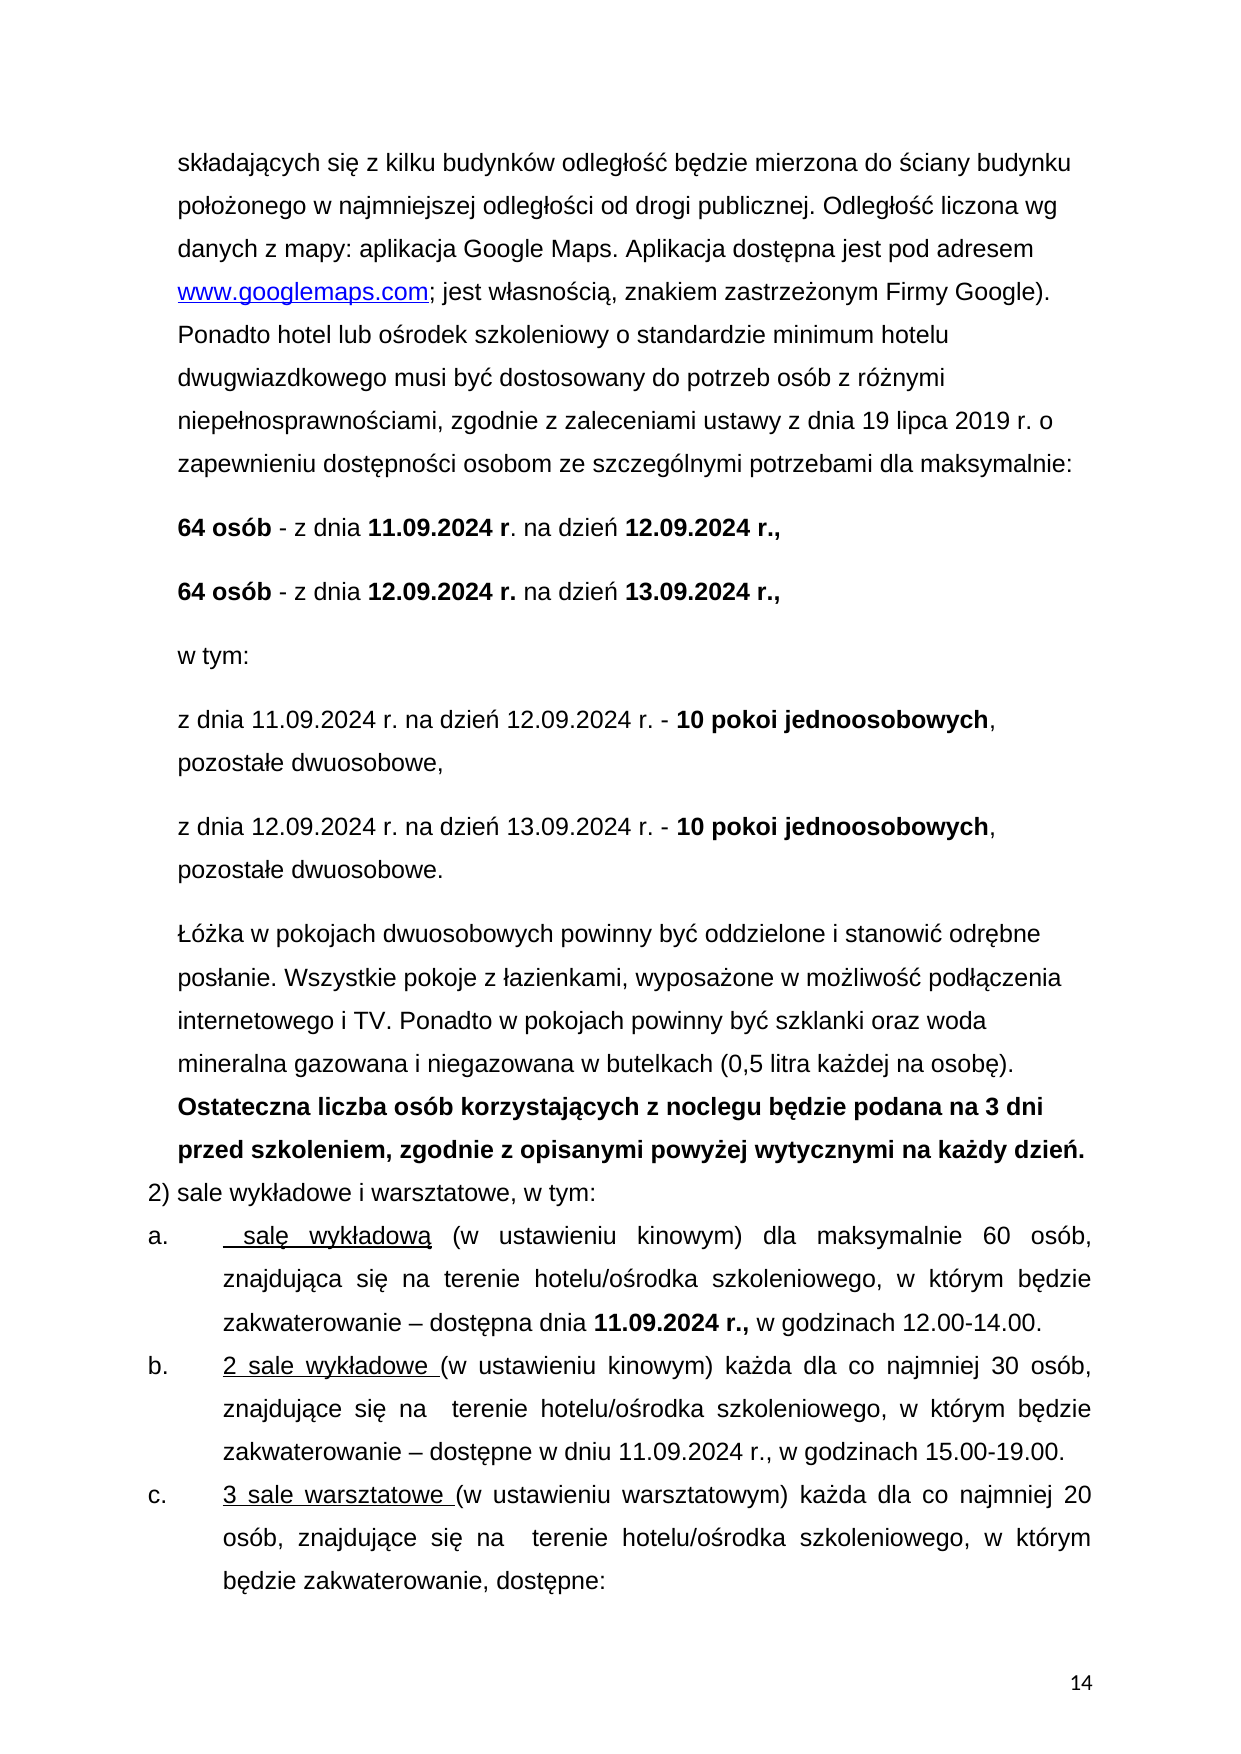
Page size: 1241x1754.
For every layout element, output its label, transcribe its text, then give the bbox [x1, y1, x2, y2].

list z dnia 12.09.2024 r. na dzień 13.09.2024 r. - 10 pokoi jednoosobowych, pozostałe dwuosobowe. [177, 812, 1093, 884]
list Ponadto hotel lub ośrodek szkoleniowy o standardzie minimum hotelu dwugwiazdkowego musi być dostosowany do potrzeb osób z różnymi niepełnosprawnościami, zgodnie z zaleceniami ustawy z dnia 19 lipca 2019 r. o zapewnieniu dostępności osobom ze szczególnymi potrzebami dla maksymalnie: [177, 320, 1093, 478]
list 64 osób - z dnia 12.09.2024 r. na dzień 13.09.2024 r., [177, 577, 1093, 606]
list salę wykładową (w ustawieniu kinowym) dla maksymalnie 60 osób, znajdująca się na terenie hotelu/ośrodka szkoleniowego, w którym będzie zakwaterowanie – dostępna dnia 11.09.2024 r., w godzinach 12.00-14.00. [148, 1221, 1093, 1336]
list 2 sale wykładowe (w ustawieniu kinowym) każda dla co najmniej 30 osób, znajdujące się na terenie hotelu/ośrodka szkoleniowego, w którym będzie zakwaterowanie – dostępne w dniu 11.09.2024 r., w godzinach 15.00-19.00. [148, 1351, 1093, 1466]
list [148, 148, 1093, 306]
text 2) sale wykładowe i warsztatowe, w tym: [148, 1178, 1093, 1207]
list w tym: [177, 641, 1093, 670]
list z dnia 11.09.2024 r. na dzień 12.09.2024 r. - 10 pokoi jednoosobowych, pozostałe dwuosobowe, [177, 705, 1093, 777]
list Łóżka w pokojach dwuosobowych powinny być oddzielone i stanowić odrębne posłanie. Wszystkie pokoje z łazienkami, wyposażone w możliwość podłączenia internetowego i TV. Ponadto w pokojach powinny być szklanki oraz woda mineralna gazowana i niegazowana w butelkach (0,5 litra każdej na osobę). Ostateczna liczba osób korzystających z noclegu będzie podana na 3 dni przed szkoleniem, zgodnie z opisanymi powyżej wytycznymi na każdy dzień. [177, 919, 1093, 1164]
list 64 osób - z dnia 11.09.2024 r. na dzień 12.09.2024 r., [177, 513, 1093, 542]
list 3 sale warsztatowe (w ustawieniu warsztatowym) każda dla co najmniej 20 osób, znajdujące się na terenie hotelu/ośrodka szkoleniowego, w którym będzie zakwaterowanie, dostępne: [148, 1480, 1093, 1595]
